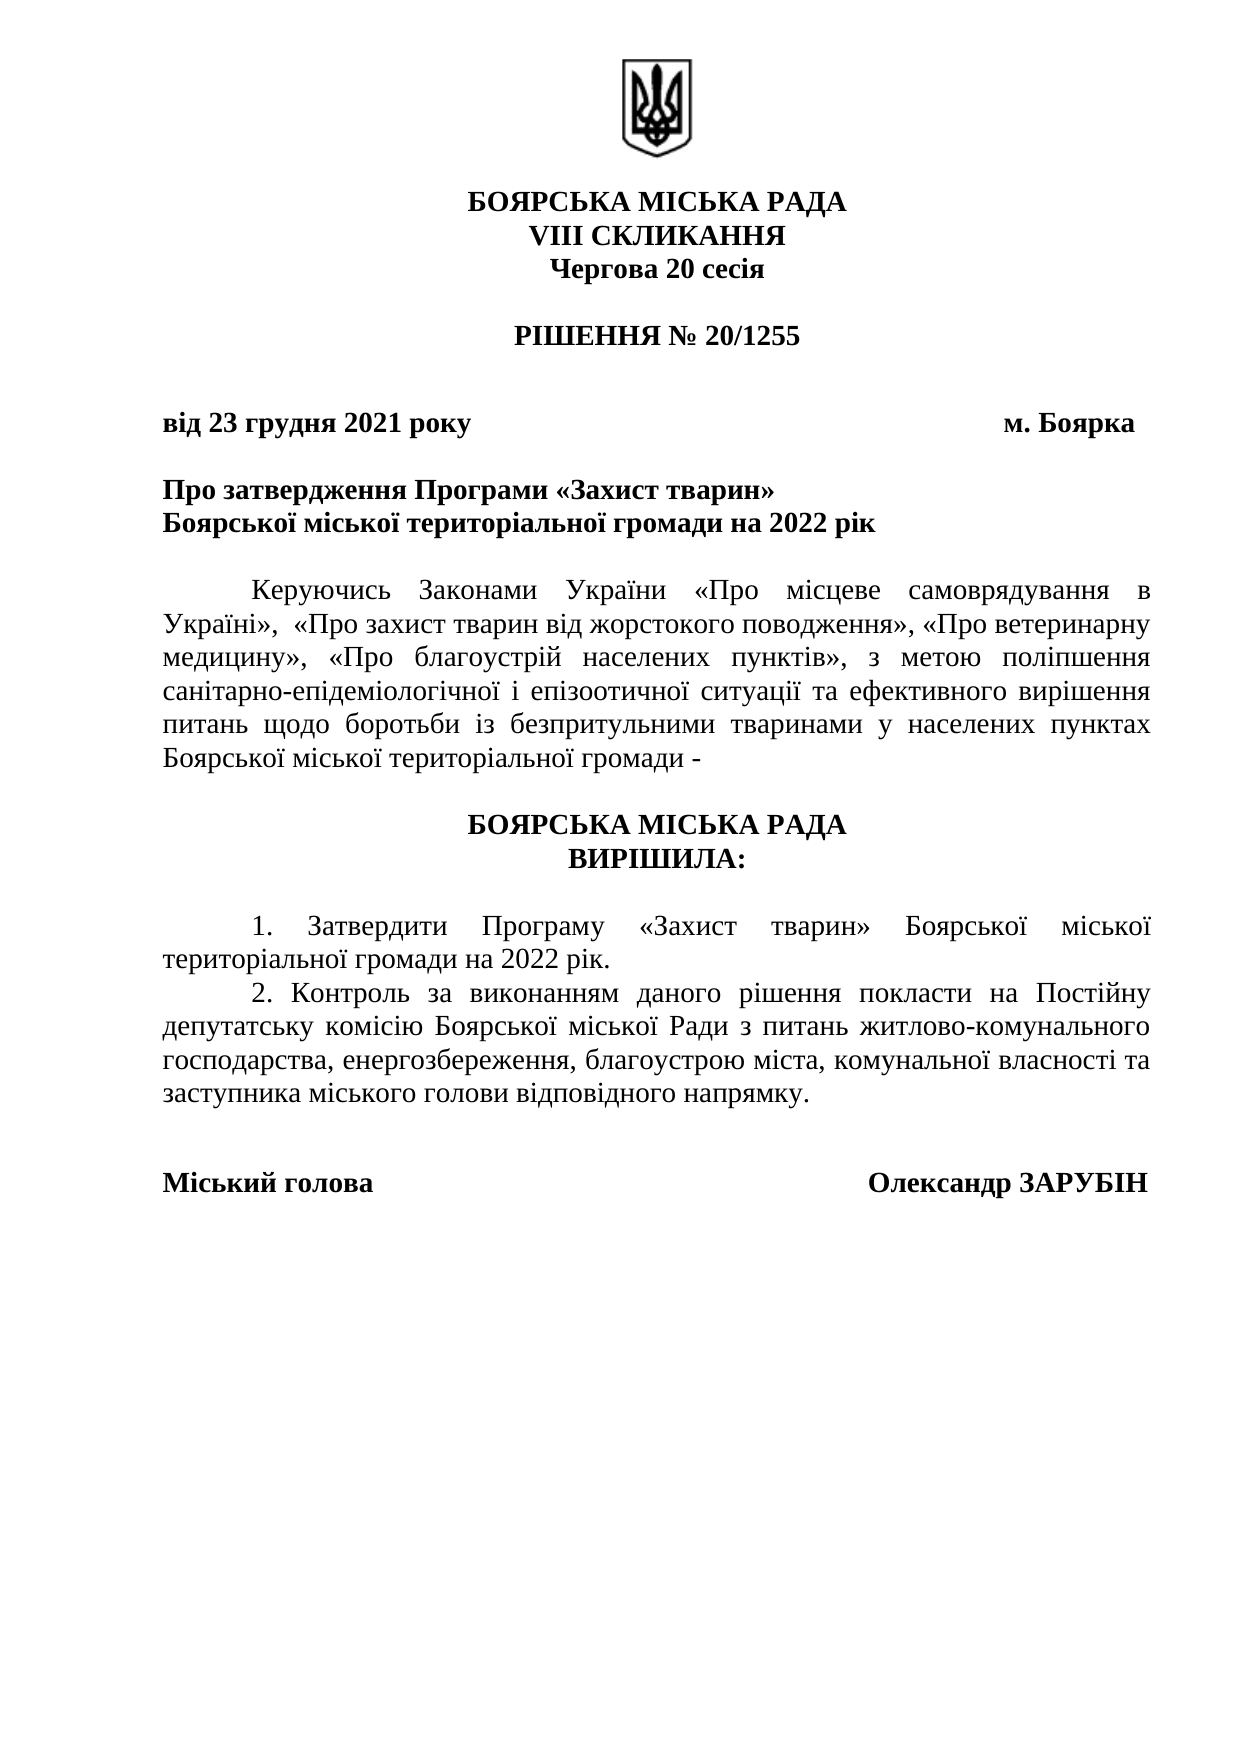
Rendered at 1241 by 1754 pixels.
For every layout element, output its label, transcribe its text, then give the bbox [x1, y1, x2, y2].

text від 23 грудня 2021 року м. Боярка [162, 405, 1152, 438]
text VІII СКЛИКАННЯ [162, 218, 1152, 251]
text Про затвердження Програми «Захист тварин» [162, 472, 1152, 505]
text Боярської міської територіальної громади на 2022 рік [162, 505, 1152, 539]
text 1. Затвердити Програму «Захист тварин» Боярської міської територіальної громади на 2022 рік. [162, 908, 1152, 975]
picture [621, 59, 693, 159]
text 2. Контроль за виконанням даного рішення покласти на Постійну депутатську комісію Боярської міської Ради з питань житлово-комунального господарства, енергозбереження, благоустрою міста, комунальної власності та заступника міського голови відповідного напрямку. [162, 975, 1152, 1109]
text Міський голова Олександр ЗАРУБІН [162, 1165, 1152, 1232]
text Керуючись Законами України «Про місцеве самоврядування в Україні», «Про захист тварин від жорстокого поводження», «Про ветеринарну медицину», «Про благоустрій населених пунктів», з метою поліпшення санітарно-епідеміологічної і епізоотичної ситуації та ефективного вирішення питань щодо боротьби із безпритульними тваринами у населених пунктах Боярської міської територіальної громади - [162, 572, 1152, 774]
text Чергова 20 сесія [162, 251, 1152, 285]
text ВИРІШИЛА: [162, 841, 1152, 874]
text РІШЕННЯ № 20/1255 [162, 318, 1152, 352]
text БОЯРСЬКА МІСЬКА РАДА [162, 807, 1152, 841]
text БОЯРСЬКА МІСЬКА РАДА [162, 184, 1152, 218]
